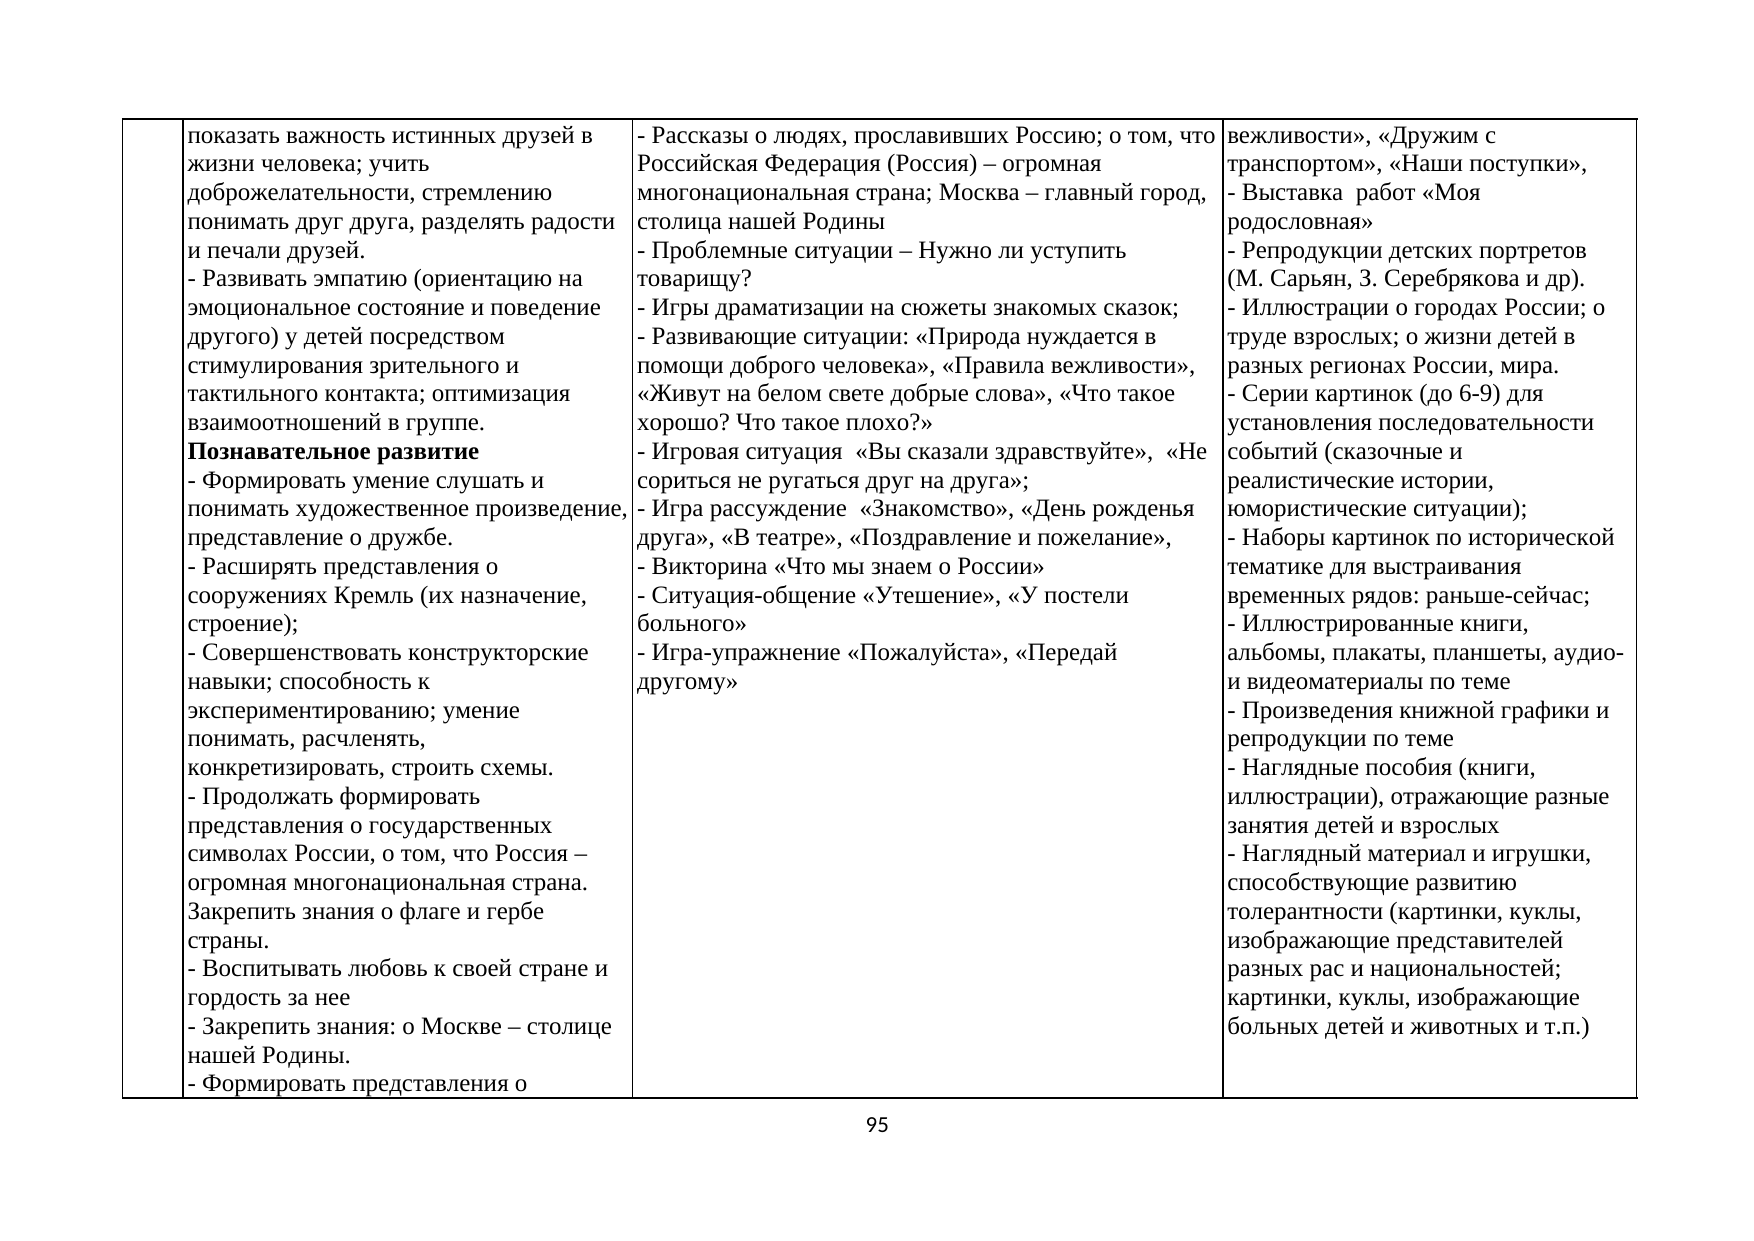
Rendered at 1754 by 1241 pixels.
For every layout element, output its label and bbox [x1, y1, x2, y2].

table_cell [1224, 120, 1636, 1097]
table_cell [633, 120, 1222, 1097]
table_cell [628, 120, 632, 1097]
table_cell [123, 120, 182, 1097]
